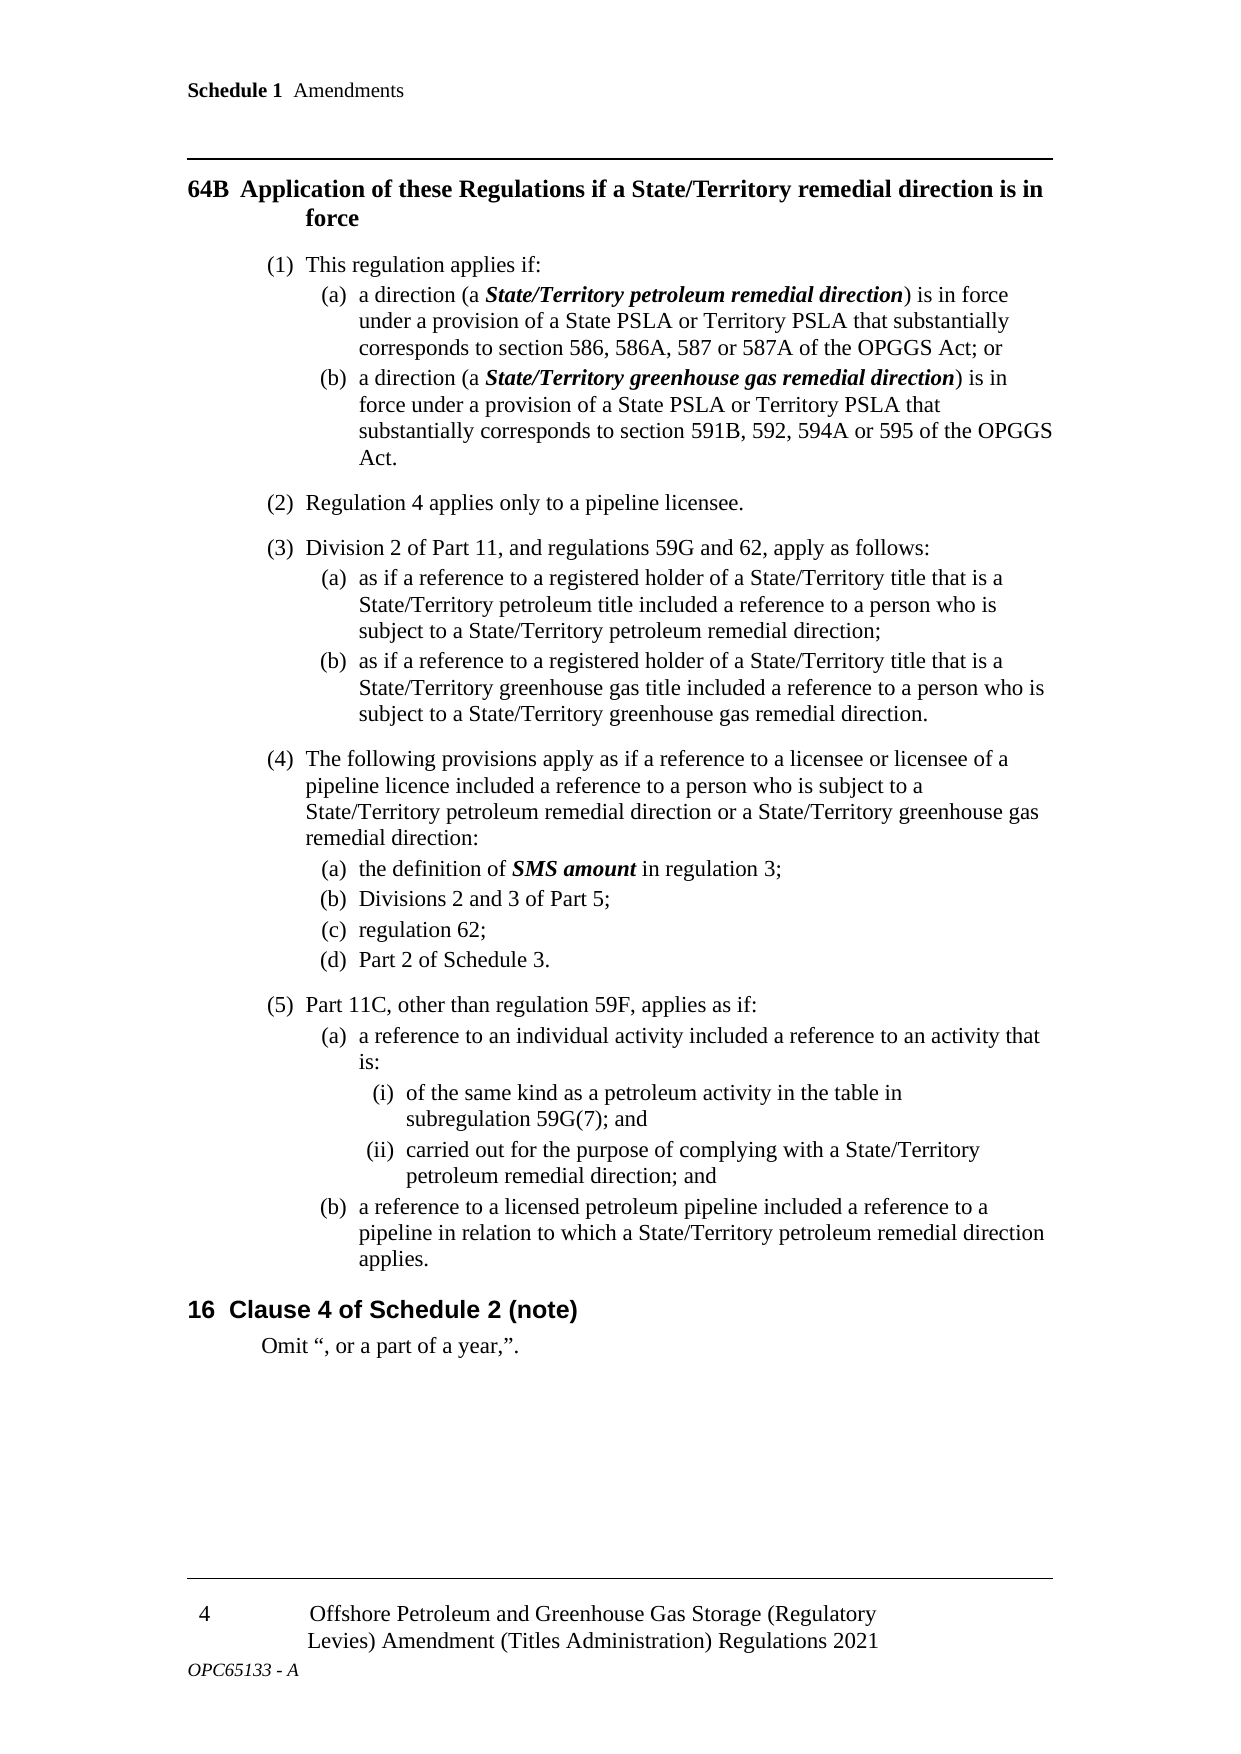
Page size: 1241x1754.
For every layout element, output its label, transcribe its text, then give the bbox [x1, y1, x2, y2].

text (a) a direction (a State/Territory petroleum remedial direction) is in force under a provision of a State PSLA or Territory PSLA that substantially corresponds to section 586, 586A, 587 or 587A of the OPGGS Act; or [187, 281, 1053, 360]
text (5) Part 11C, other than regulation 59F, applies as if: [187, 992, 1053, 1018]
text (a) the definition of SMS amount in regulation 3; [187, 855, 1053, 881]
text (a) as if a reference to a registered holder of a State/Territory title that is a State/Territory petroleum title included a reference to a person who is subject to a State/Territory petroleum remedial direction; [187, 564, 1053, 643]
text (c) regulation 62; [187, 916, 1053, 942]
text (d) Part 2 of Schedule 3. [187, 946, 1053, 973]
text (3) Division 2 of Part 11, and regulations 59G and 62, apply as follows: [187, 534, 1053, 560]
text (b) a reference to a licensed petroleum pipeline included a reference to a pipeline in relation to which a State/Territory petroleum remedial direction applies. [187, 1193, 1053, 1272]
text (b) as if a reference to a registered holder of a State/Territory title that is a State/Territory greenhouse gas title included a reference to a person who is subject to a State/Territory greenhouse gas remedial direction. [187, 647, 1053, 727]
text (ii) carried out for the purpose of complying with a State/Territory petroleum remedial direction; and [187, 1136, 1053, 1188]
text Omit “, or a part of a year,”. [261, 1332, 1053, 1358]
text 16 Clause 4 of Schedule 2 (note) [187, 1295, 1053, 1323]
text (a) a reference to an individual activity included a reference to an activity that is: [187, 1022, 1053, 1075]
text (2) Regulation 4 applies only to a pipeline licensee. [187, 489, 1053, 515]
text (b) a direction (a State/Territory greenhouse gas remedial direction) is in force under a provision of a State PSLA or Territory PSLA that substantially corresponds to section 591B, 592, 594A or 595 of the OPGGS Act. [187, 364, 1053, 470]
text (4) The following provisions apply as if a reference to a licensee or licensee of a pipeline licence included a reference to a person who is subject to a State/Territory petroleum remedial direction or a State/Territory greenhouse gas remedial direction: [187, 745, 1053, 851]
text 64B Application of these Regulations if a State/Territory remedial direction is in force [187, 174, 1053, 232]
text (1) This regulation applies if: [187, 251, 1053, 277]
text (i) of the same kind as a petroleum activity in the table in subregulation 59G(7); and [187, 1079, 1053, 1132]
text (b) Divisions 2 and 3 of Part 5; [187, 885, 1053, 912]
